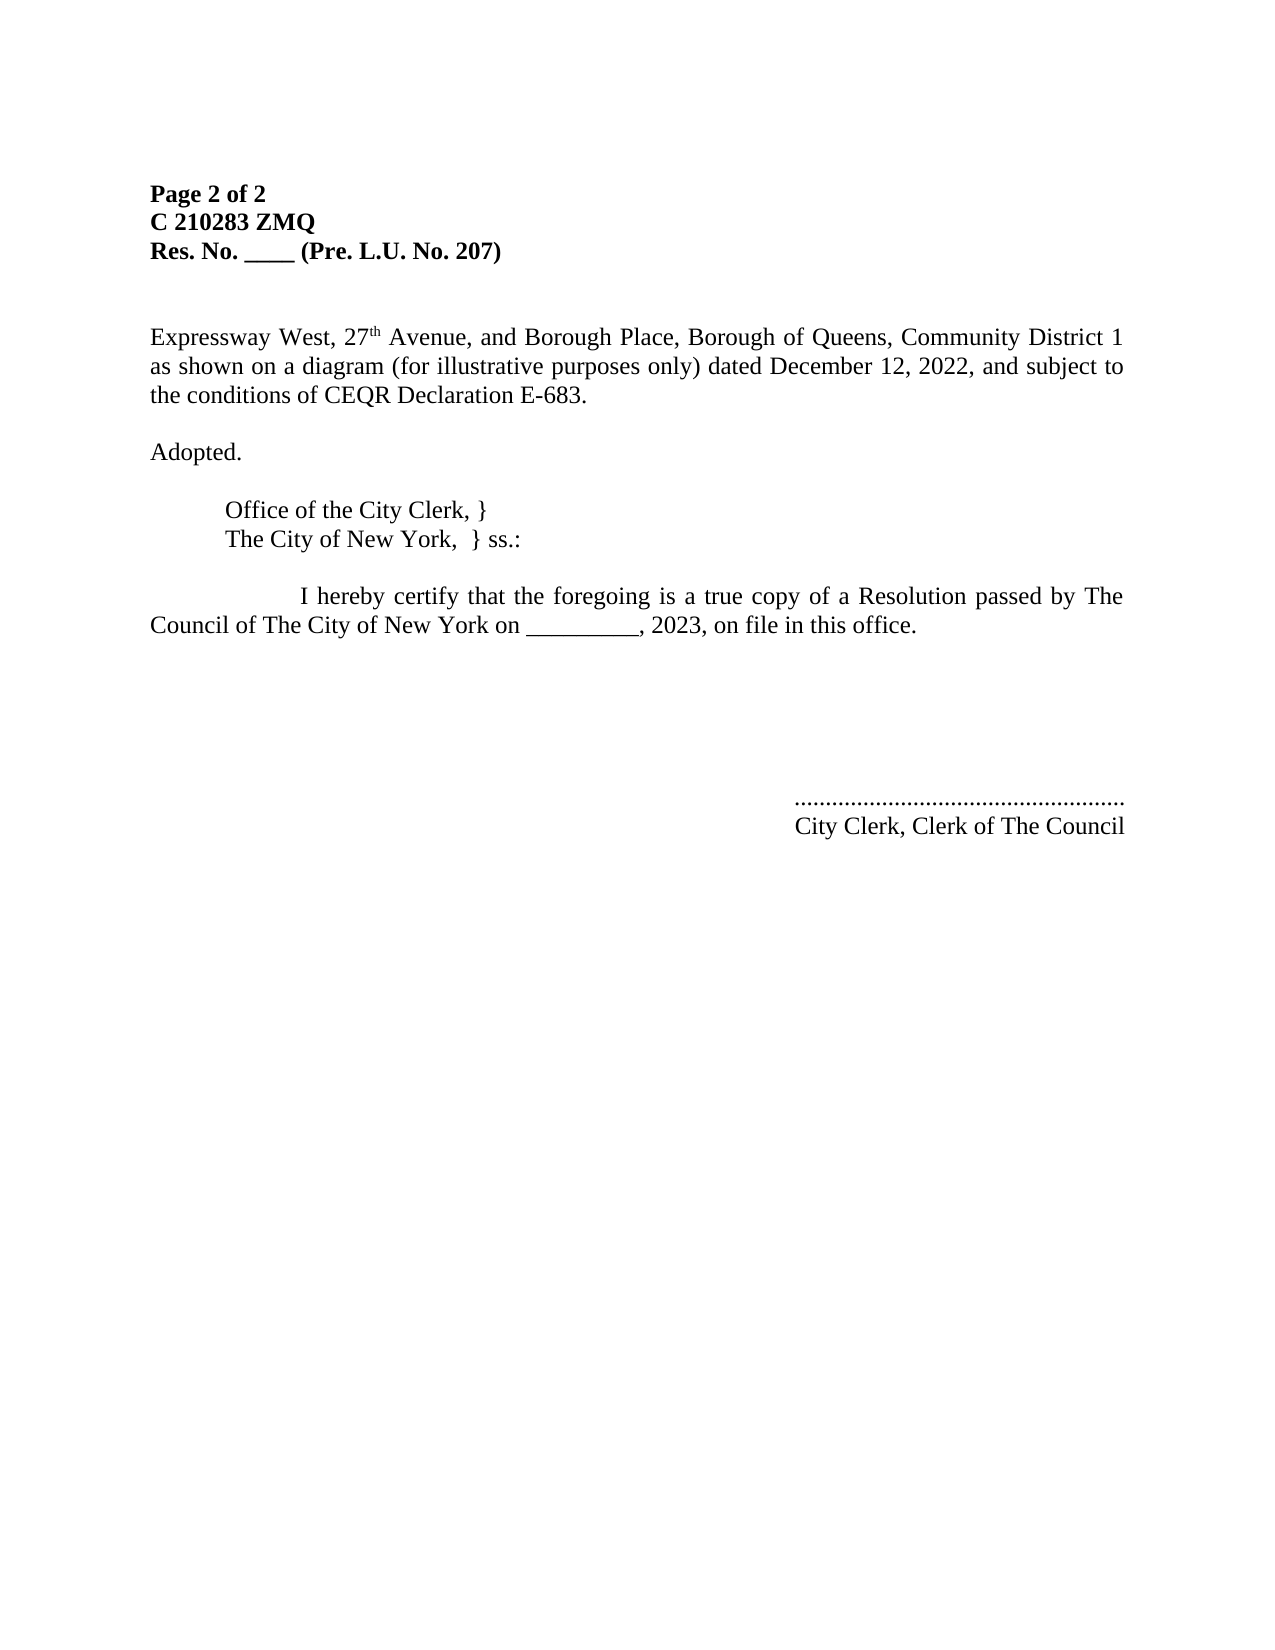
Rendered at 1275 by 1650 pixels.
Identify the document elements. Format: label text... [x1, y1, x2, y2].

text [150, 322, 1125, 409]
text The City of New York, } ss.: [150, 524, 1125, 552]
text Adopted. [150, 437, 1125, 466]
text City Clerk, Clerk of The Council [150, 811, 1125, 840]
text I hereby certify that the foregoing is a true copy of a Resolution passed by The Council of The City of New York on _________, 2023, on file in this office. [150, 581, 1125, 639]
text ..................................................... [150, 782, 1125, 811]
text Office of the City Clerk, } [150, 495, 1125, 524]
